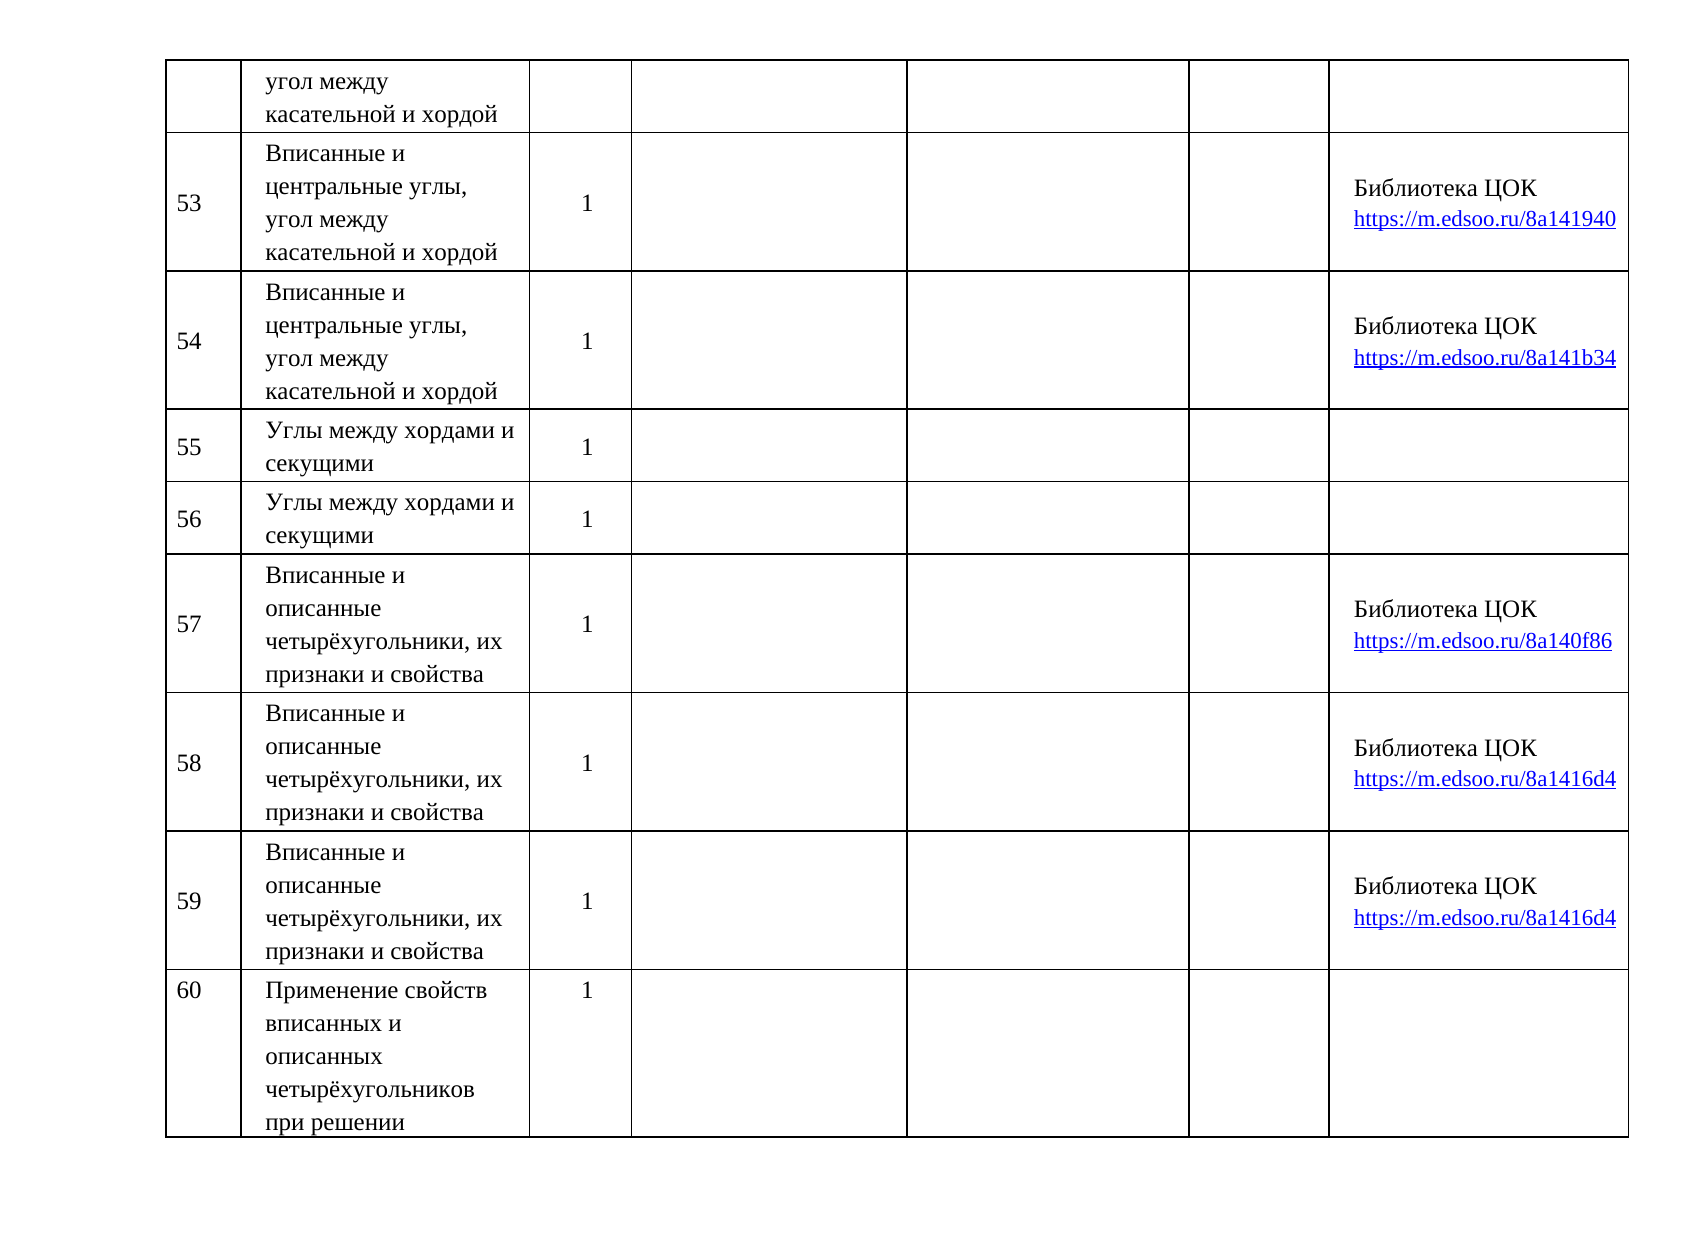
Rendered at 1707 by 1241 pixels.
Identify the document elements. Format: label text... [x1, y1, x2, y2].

table_cell [1190, 410, 1328, 481]
table_cell 59 [167, 832, 240, 968]
table_cell 1 [530, 61, 631, 131]
table_cell [908, 555, 1188, 692]
table_cell Библиотека ЦОК https://m.edsoo.ru/8a141940 [1330, 133, 1628, 270]
table_cell 1 [530, 970, 631, 1136]
table_cell 1 [530, 482, 631, 553]
table_cell [1190, 272, 1328, 408]
table_cell [908, 832, 1188, 968]
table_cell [242, 133, 529, 270]
table_cell [1190, 482, 1328, 553]
table_cell [632, 133, 906, 270]
table_cell 1 [530, 693, 631, 830]
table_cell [242, 970, 529, 1136]
table_cell Библиотека ЦОК https://m.edsoo.ru/8a1416d4 [1330, 693, 1628, 830]
table_cell 52 [167, 61, 240, 131]
table_cell Вписанные и описанные четырёхугольники, их признаки и свойства [242, 832, 529, 968]
table_cell [908, 272, 1188, 408]
table_cell [632, 272, 906, 408]
table_cell Библиотека ЦОК https://m.edsoo.ru/8a141b34 [1330, 272, 1628, 408]
table_cell 57 [167, 555, 240, 692]
table_cell 1 [530, 555, 631, 692]
table_cell Углы между хордами и секущими [242, 482, 529, 553]
table_cell [908, 410, 1188, 481]
table_cell [908, 61, 1188, 131]
table_cell Углы между хордами и секущими [242, 410, 529, 481]
table_cell [632, 482, 906, 553]
table_cell [632, 410, 906, 481]
table_cell [1330, 482, 1628, 553]
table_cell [1330, 61, 1628, 131]
table_cell Вписанные и центральные углы, угол между касательной и хордой [242, 272, 529, 408]
table_cell [908, 970, 1188, 1136]
table_cell [908, 133, 1188, 270]
table_cell [632, 970, 906, 1136]
table_cell Библиотека ЦОК https://m.edsoo.ru/8a1416d4 [1330, 832, 1628, 968]
table_cell [632, 832, 906, 968]
table_cell Вписанные и описанные четырёхугольники, их признаки и свойства [242, 555, 529, 692]
table_cell [908, 482, 1188, 553]
table_cell [632, 555, 906, 692]
table_cell 53 [167, 133, 240, 270]
table_cell [1330, 970, 1628, 1136]
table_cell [242, 61, 529, 131]
table_cell 60 [167, 970, 240, 1136]
table_cell [1190, 832, 1328, 968]
table_cell [632, 693, 906, 830]
table_cell [1190, 555, 1328, 692]
table_cell Библиотека ЦОК https://m.edsoo.ru/8a140f86 [1330, 555, 1628, 692]
table_cell 1 [530, 272, 631, 408]
table_cell 54 [167, 272, 240, 408]
table_cell [1190, 61, 1328, 131]
table_cell 1 [530, 133, 631, 270]
table_cell [632, 61, 906, 131]
table_cell 58 [167, 693, 240, 830]
table_cell 1 [530, 410, 631, 481]
table_cell 56 [167, 482, 240, 553]
table_cell 55 [167, 410, 240, 481]
table_cell [1190, 133, 1328, 270]
table_cell Вписанные и описанные четырёхугольники, их признаки и свойства [242, 693, 529, 830]
table_cell [1190, 693, 1328, 830]
table_cell [1330, 410, 1628, 481]
table_cell [1190, 970, 1328, 1136]
table_cell 1 [530, 832, 631, 968]
table_cell [908, 693, 1188, 830]
